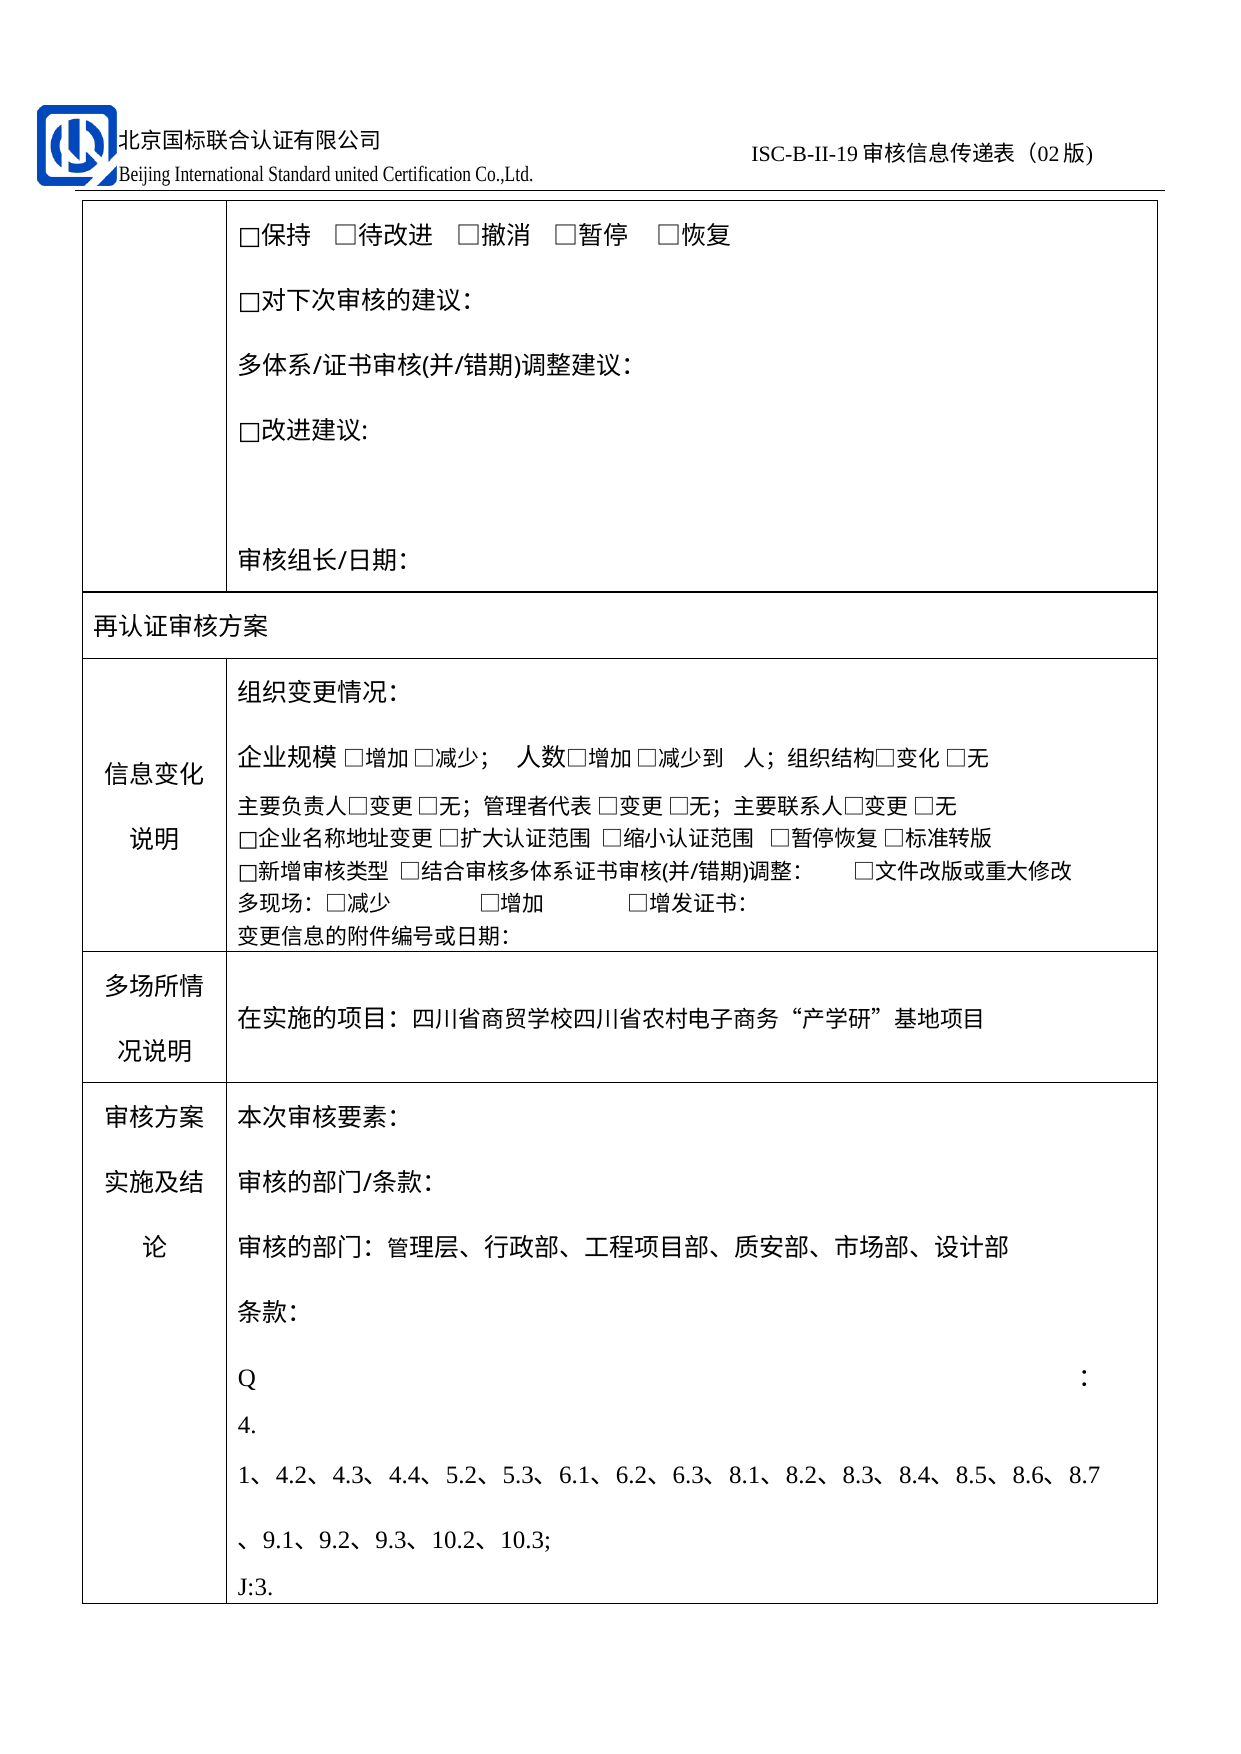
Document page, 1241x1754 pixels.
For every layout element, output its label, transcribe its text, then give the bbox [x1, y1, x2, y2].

table_cell 审核方案实施及结论 [83, 1083, 226, 1603]
table_cell 信息变化说明 [83, 659, 226, 951]
table_cell 在实施的项目：四川省商贸学校四川省农村电子商务“产学研”基地项目 [227, 952, 1157, 1082]
table_cell 组织变更情况： 企业规模 □增加 □减少； 人数□增加 □减少到 人；组织结构□变化 □无 主要负责人□变更 □无；管理者代表 □变更 □无；主要联系人□变更 □无 □企业名称地址变更 □扩大认证范围 □缩小认证范围 □暂停恢复 □标准转版 □新增审核类型 □结合审核多体系证书审核(并/错期)调整： □文件改版或重大修改 多现场：□减少 □增加 □增发证书： 变更信息的附件编号或日期： [227, 659, 1157, 951]
table_cell 再认证审核方案 [83, 593, 1157, 657]
picture [37, 105, 117, 186]
table_cell 多场所情况说明 [83, 952, 226, 1082]
table_cell [83, 201, 226, 591]
table_cell 审核发现： 不符合 项 分布部门： 不符合标准及条款： 不符合性质：□一般不符合 □严重不符合 上次不符合项验证：关闭 项。 □保持 □待改进 □撤消 □暂停 □恢复 □对下次审核的建议： 多体系/证书审核(并/错期)调整建议： □改进建议: 审核组长/日期： [227, 201, 1157, 591]
